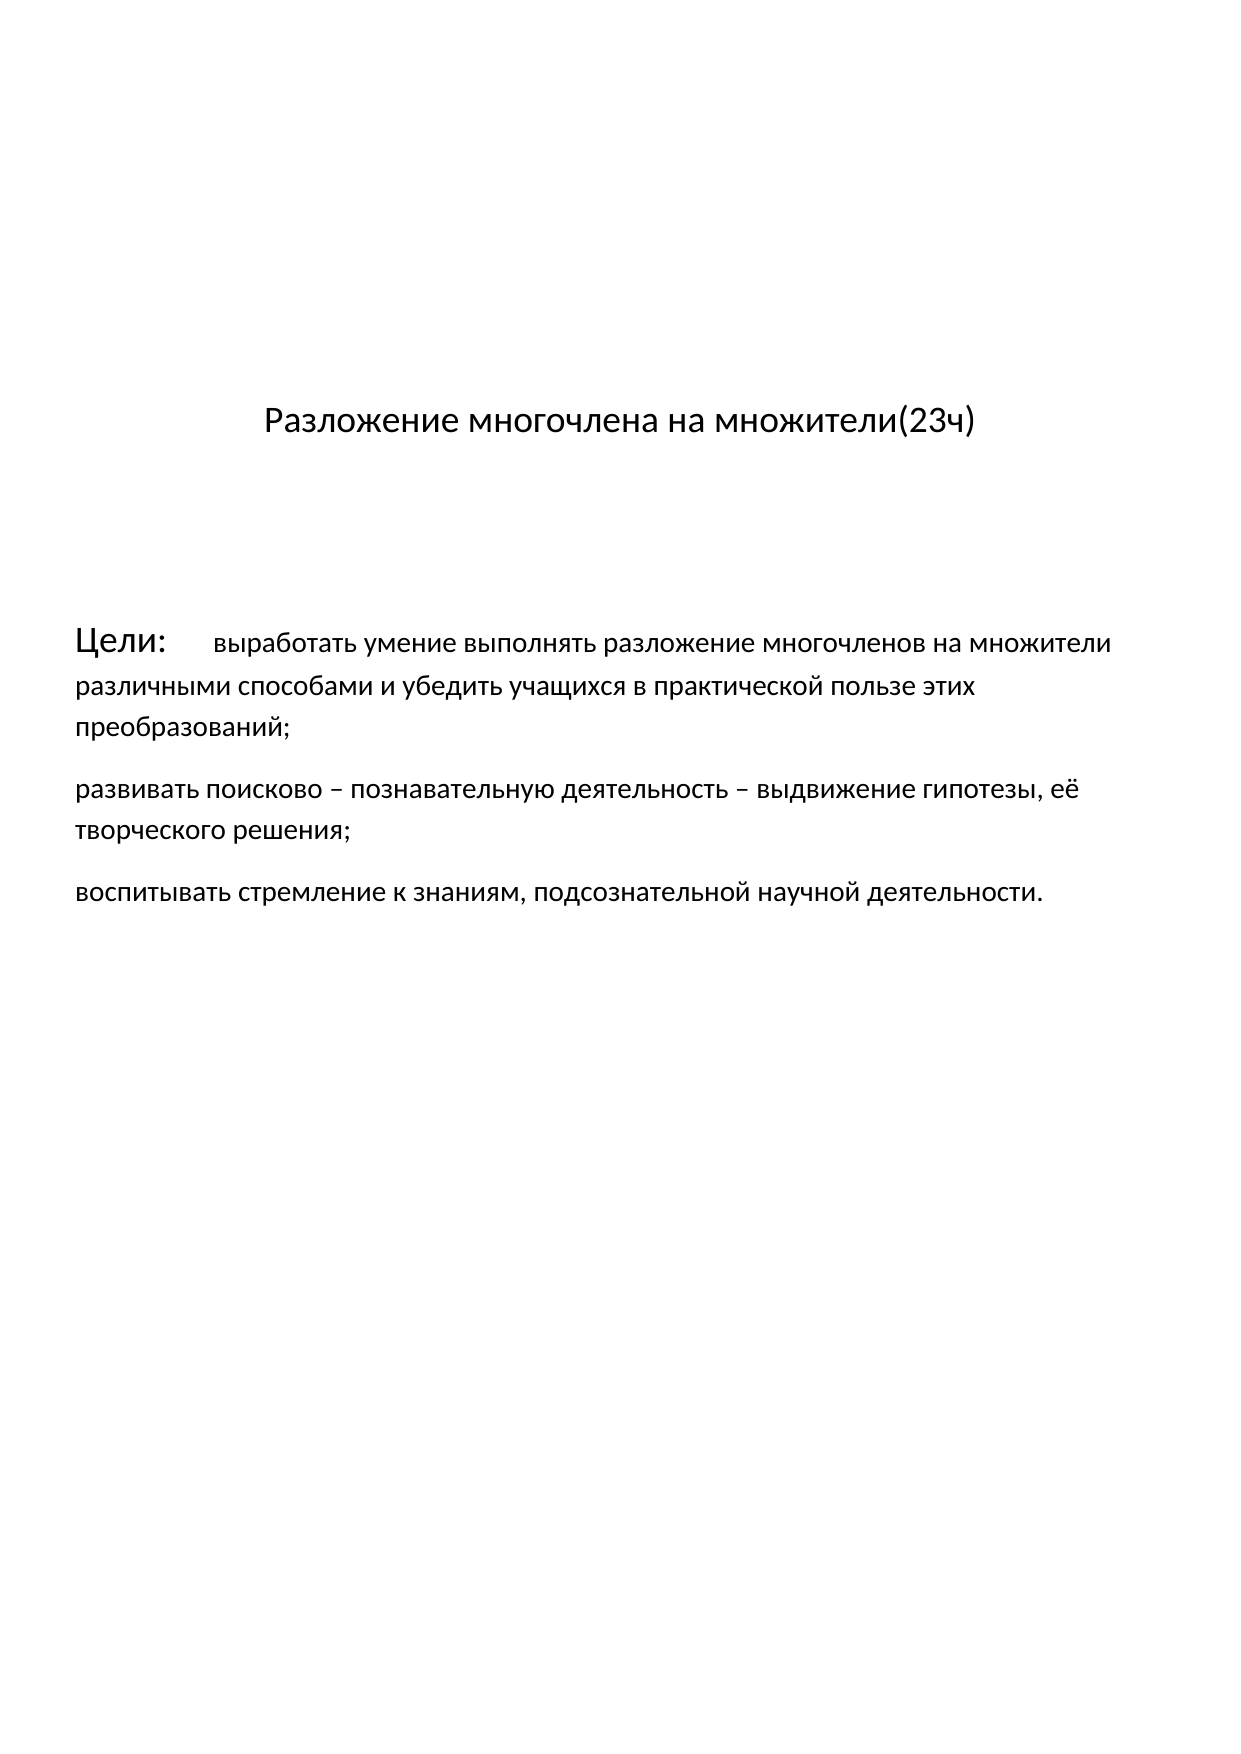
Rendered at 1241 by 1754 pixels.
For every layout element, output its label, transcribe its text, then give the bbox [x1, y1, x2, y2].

text Разложение многочлена на множители(23ч) [75, 396, 1165, 441]
text развивать поисково – познавательную деятельность – выдвижение гипотезы, её творческого решения; [75, 770, 1165, 847]
text воспитывать стремление к знаниям, подсознательной научной деятельности. [75, 873, 1165, 908]
text Цели: выработать умение выполнять разложение многочленов на множители различными способами и убедить учащихся в практической пользе этих преобразований; [75, 616, 1165, 744]
